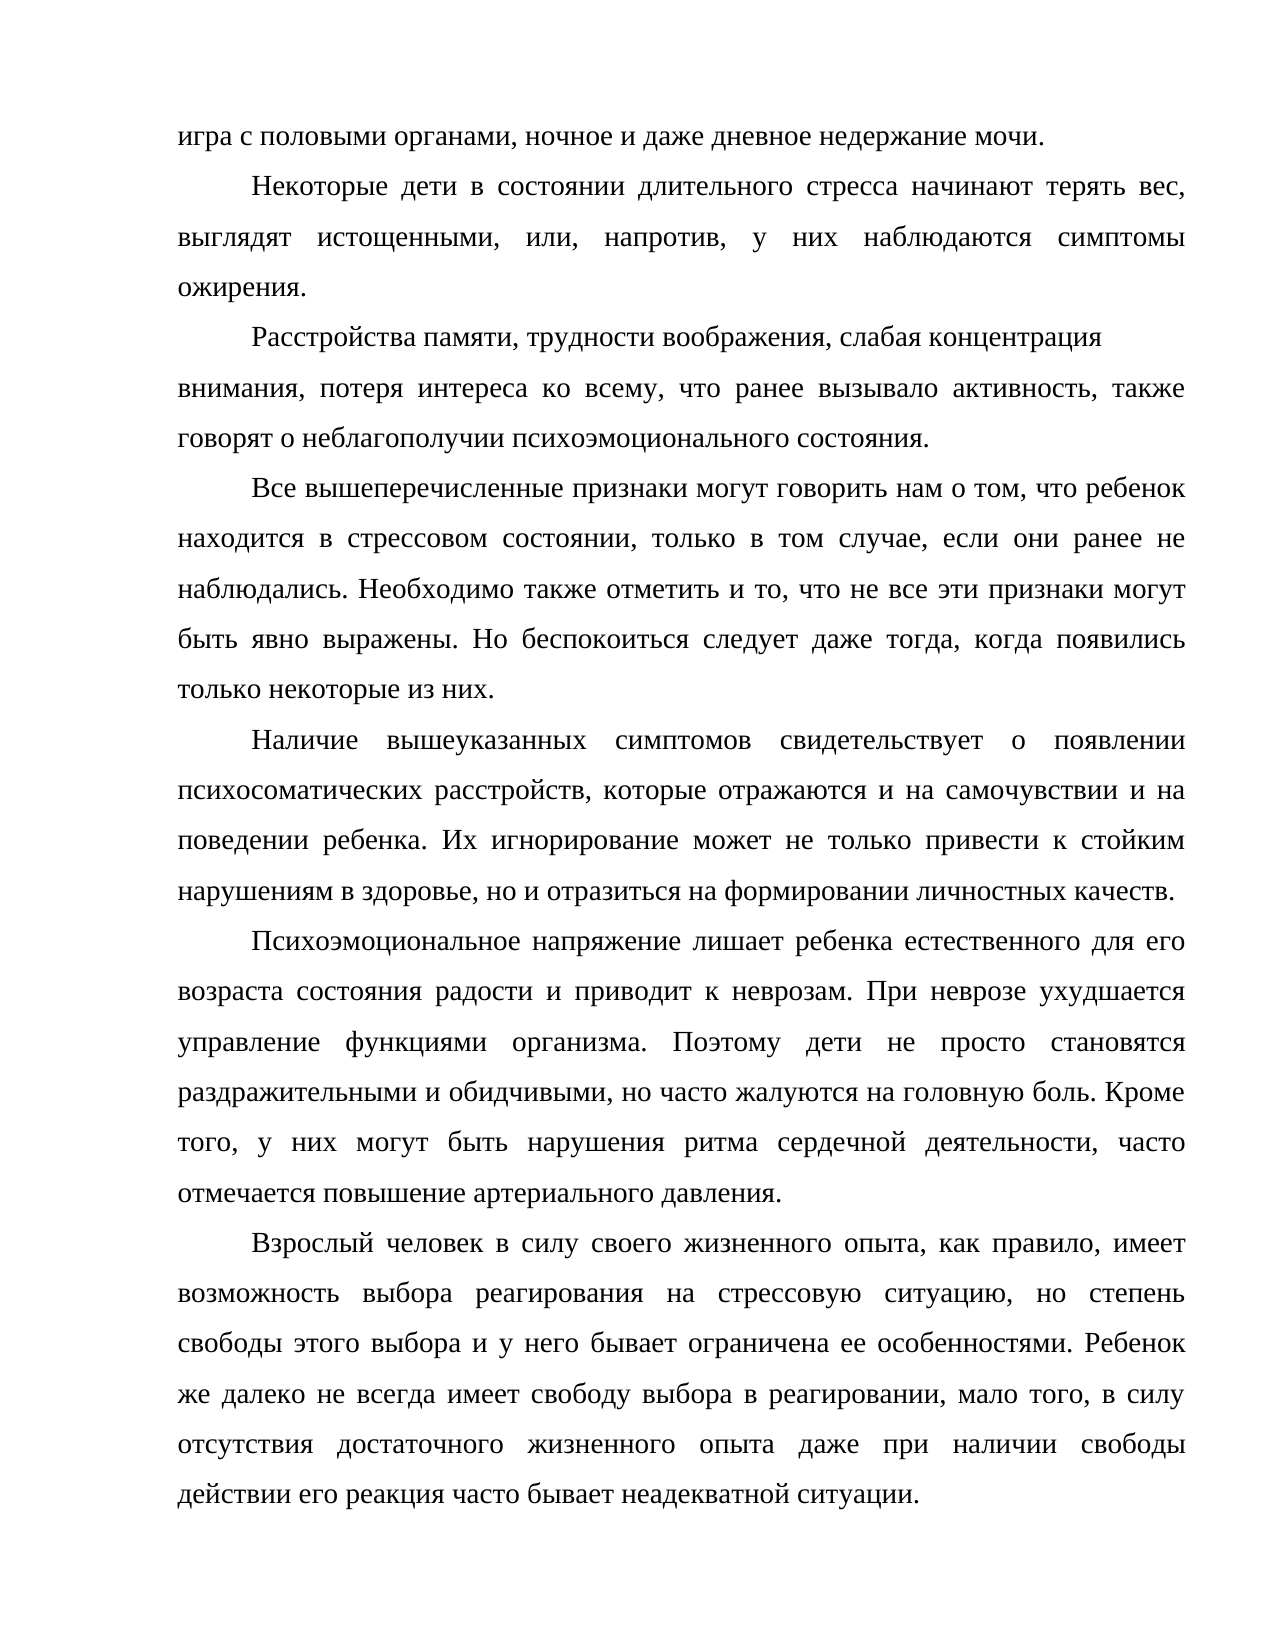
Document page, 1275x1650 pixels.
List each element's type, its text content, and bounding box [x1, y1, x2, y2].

text Психоэмоциональное напряжение лишает ребенка естественного для его возраста состояния радости и приводит к неврозам. При неврозе ухудшается управление функциями организма. Поэтому дети не просто становятся раздражительными и обидчивыми, но часто жалуются на головную боль. Кроме того, у них могут быть нарушения ритма сердечной деятельности, часто отмечается повышение артериального давления. [177, 923, 1186, 1208]
text Наличие вышеуказанных симптомов свидетельствует о появлении психосоматических расстройств, которые отражаются и на самочувствии и на поведении ребенка. Их игнорирование может не только привести к стойким нарушениям в здоровье, но и отразиться на формировании личностных качеств. [177, 722, 1186, 906]
text Расстройства памяти, трудности воображения, слабая концентрация внимания, потеря интереса ко всему, что ранее вызывало активность, также говорят о неблагополучии психоэмоционального состояния. [177, 319, 1186, 453]
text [177, 118, 1186, 152]
text Некоторые дети в состоянии длительного стресса начинают терять вес, выглядят истощенными, или, напротив, у них наблюдаются симптомы ожирения. [177, 168, 1186, 303]
text Все вышеперечисленные признаки могут говорить нам о том, что ребенок находится в стрессовом состоянии, только в том случае, если они ранее не наблюдались. Необходимо также отметить и то, что не все эти признаки могут быть явно выражены. Но беспокоиться следует даже тогда, когда появились только некоторые из них. [177, 470, 1186, 705]
text Взрослый человек в силу своего жизненного опыта, как правило, имеет возможность выбора реагирования на стрессовую ситуацию, но степень свободы этого выбора и у него бывает ограничена ее особенностями. Ребенок же далеко не всегда имеет свободу выбора в реагировании, мало того, в силу отсутствия достаточного жизненного опыта даже при наличии свободы действии его реакция часто бывает неадекватной ситуации. [177, 1225, 1186, 1510]
